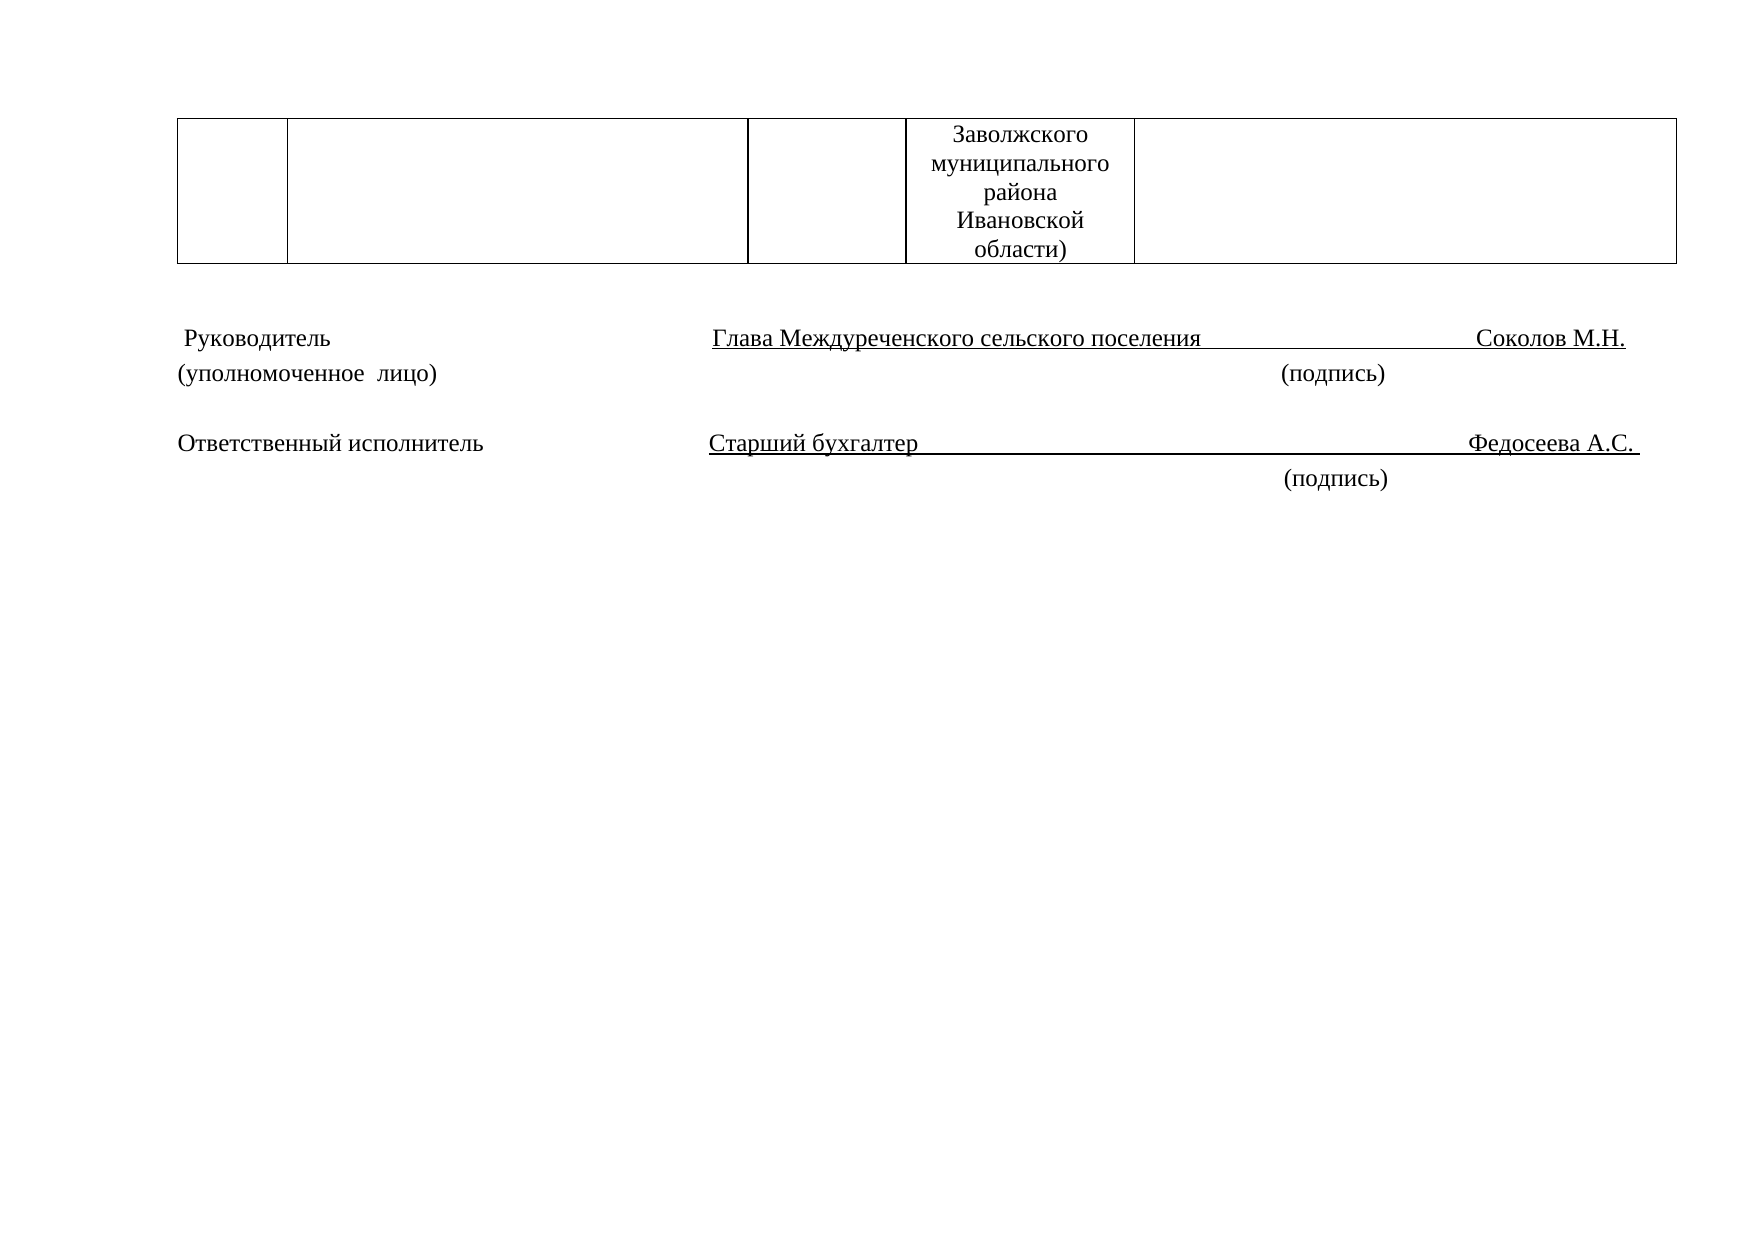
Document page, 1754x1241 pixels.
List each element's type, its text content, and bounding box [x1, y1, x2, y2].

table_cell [1135, 119, 1676, 263]
text Ответственный исполнитель Старший бухгалтер Федосеева А.С. [177, 428, 1665, 457]
table_cell 1 [178, 119, 287, 263]
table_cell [288, 119, 747, 263]
text (уполномоченное лицо) (подпись) [177, 358, 1665, 387]
text Руководитель Глава Междуреченского сельского поселения Соколов М.Н. [177, 323, 1665, 352]
text (подпись) [177, 463, 1665, 492]
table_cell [907, 119, 1134, 263]
table_cell [749, 119, 905, 263]
